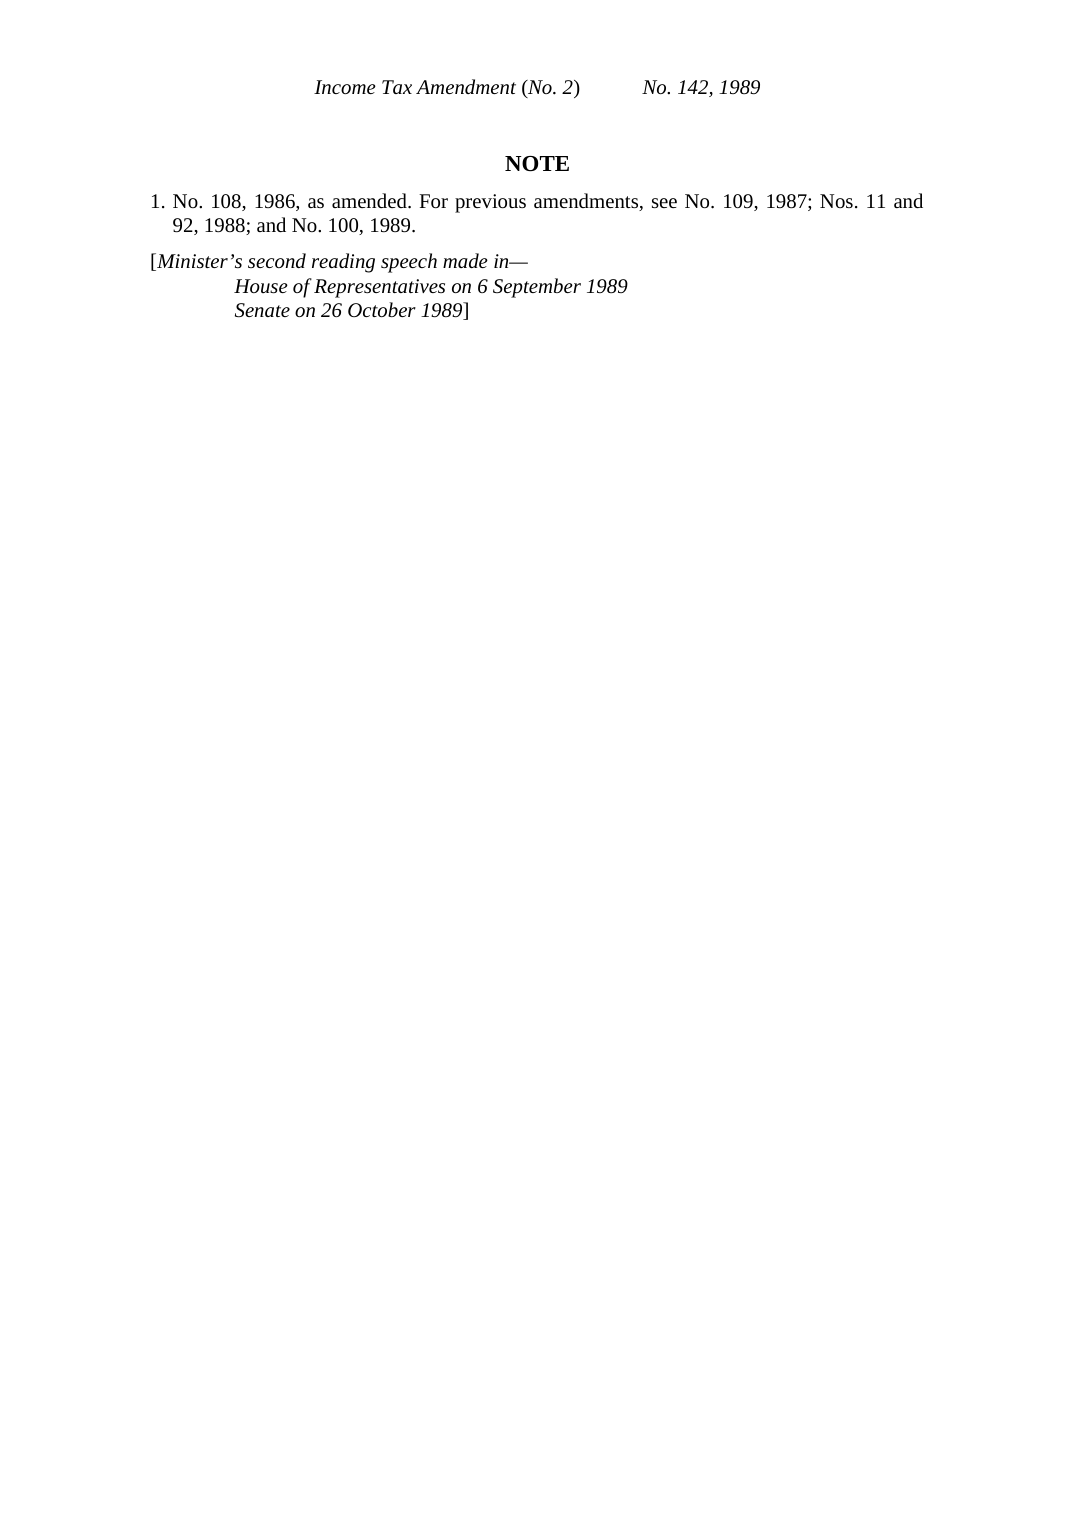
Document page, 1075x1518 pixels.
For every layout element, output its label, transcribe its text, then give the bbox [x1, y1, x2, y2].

text House of Representatives on 6 September 1989 [234, 273, 925, 298]
text NOTE [150, 150, 925, 176]
text Senate on 26 October 1989] [234, 298, 925, 322]
text [Minister’s second reading speech made in— [150, 249, 925, 273]
text 1. No. 108, 1986, as amended. For previous amendments, see No. 109, 1987; Nos. 11 and 92, 1988; and No. 100, 1989. [150, 189, 925, 237]
